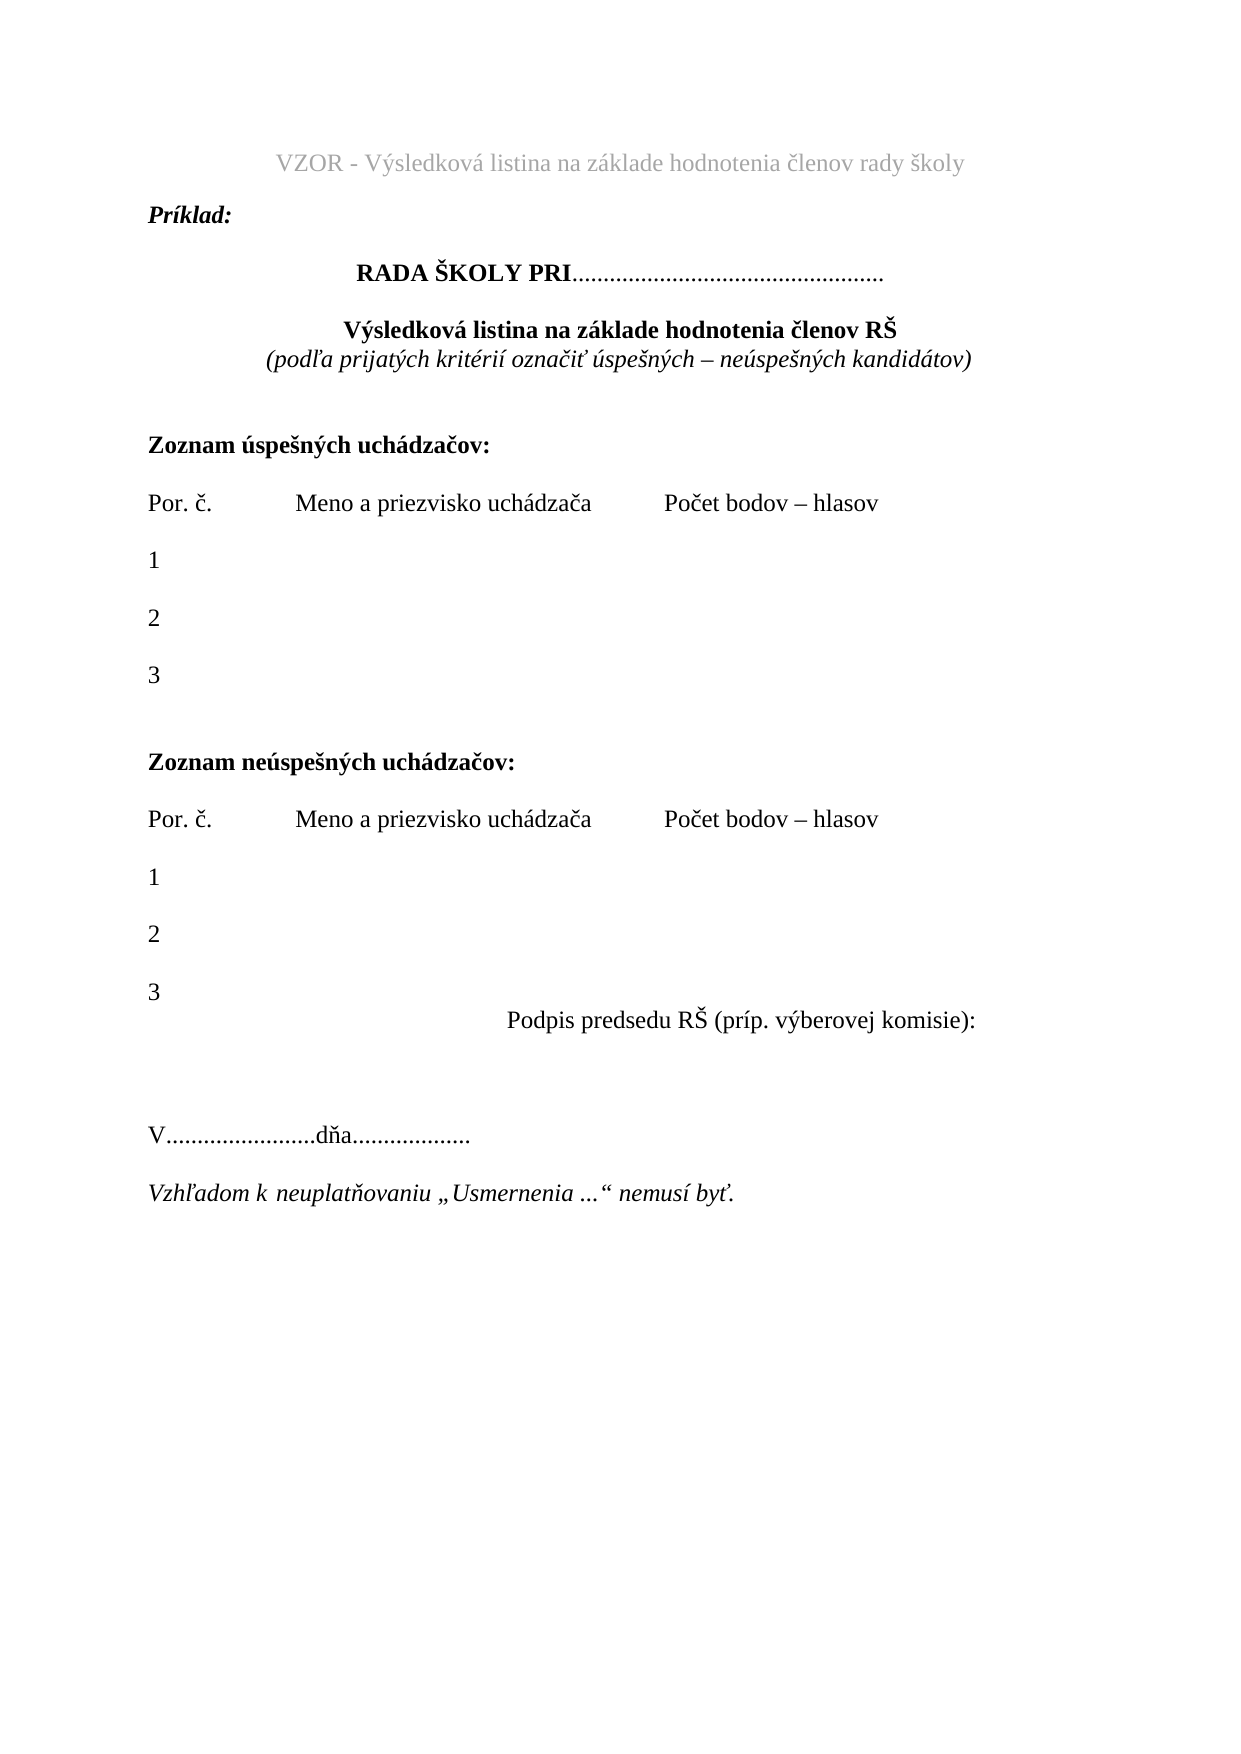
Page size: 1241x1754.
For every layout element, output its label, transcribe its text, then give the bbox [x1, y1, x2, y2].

text RADA ŠKOLY PRI.................................................. [148, 258, 1093, 287]
text VZOR - Výsledková listina na základe hodnotenia členov rady školy [148, 148, 1093, 176]
text 2 [148, 919, 1093, 948]
text Zoznam neúspešných uchádzačov: [148, 747, 1093, 775]
text 1 [148, 862, 1093, 890]
text Príklad: [148, 200, 1093, 229]
text Podpis predsedu RŠ (príp. výberovej komisie): [148, 1005, 1093, 1063]
text 2 [148, 603, 1093, 632]
text V........................dňa................... [148, 1120, 1093, 1149]
text Por. č. Meno a priezvisko uchádzača Počet bodov – hlasov [148, 804, 1093, 833]
text Por. č. Meno a priezvisko uchádzača Počet bodov – hlasov [148, 488, 1093, 517]
text Zoznam úspešných uchádzačov: [148, 430, 1093, 459]
text Výsledková listina na základe hodnotenia členov RŠ [148, 315, 1093, 344]
text (podľa prijatých kritérií označiť úspešných – neúspešných kandidátov) [148, 344, 1093, 373]
text 1 [148, 545, 1093, 574]
text 3 [148, 977, 1093, 1005]
text 3 [148, 660, 1093, 689]
text Vzhľadom k neuplatňovaniu „Usmernenia ...“ nemusí byť. [148, 1178, 1093, 1207]
